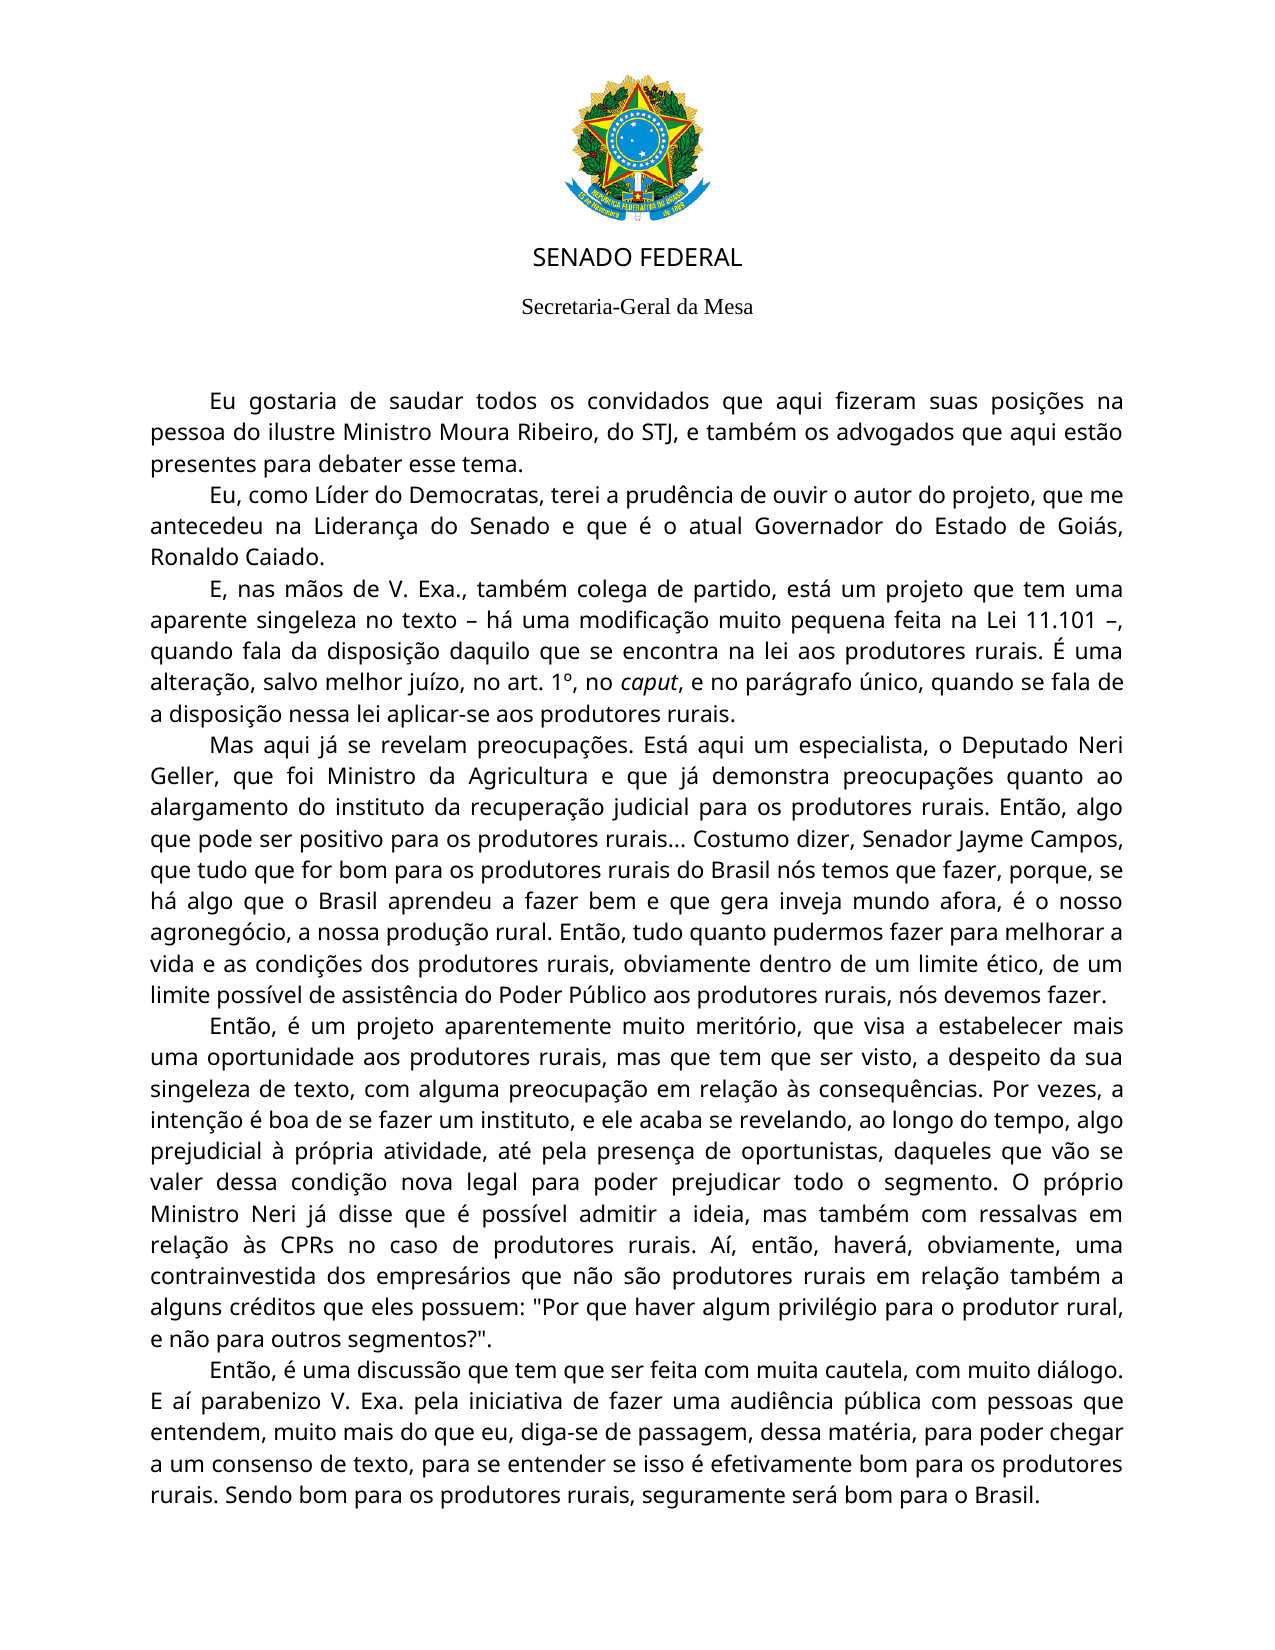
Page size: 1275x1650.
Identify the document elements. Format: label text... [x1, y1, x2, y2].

picture [564, 75, 711, 221]
text Então, é um projeto aparentemente muito meritório, que visa a estabelecer mais uma oportunidade aos produtores rurais, mas que tem que ser visto, a despeito da sua singeleza de texto, com alguma preocupação em relação às consequências. Por vezes, a intenção é boa de se fazer um instituto, e ele acaba se revelando, ao longo do tempo, algo prejudicial à própria atividade, até pela presença de oportunistas, daqueles que vão se valer dessa condição nova legal para poder prejudicar todo o segmento. O próprio Ministro Neri já disse que é possível admitir a ideia, mas também com ressalvas em relação às CPRs no caso de produtores rurais. Aí, então, haverá, obviamente, uma contrainvestida dos empresários que não são produtores rurais em relação também a alguns créditos que eles possuem: "Por que haver algum privilégio para o produtor rural, e não para outros segmentos?". [150, 1010, 1125, 1354]
text Mas aqui já se revelam preocupações. Está aqui um especialista, o Deputado Neri Geller, que foi Ministro da Agricultura e que já demonstra preocupações quanto ao alargamento do instituto da recuperação judicial para os produtores rurais. Então, algo que pode ser positivo para os produtores rurais... Costumo dizer, Senador Jayme Campos, que tudo que for bom para os produtores rurais do Brasil nós temos que fazer, porque, se há algo que o Brasil aprendeu a fazer bem e que gera inveja mundo afora, é o nosso agronegócio, a nossa produção rural. Então, tudo quanto pudermos fazer para melhorar a vida e as condições dos produtores rurais, obviamente dentro de um limite ético, de um limite possível de assistência do Poder Público aos produtores rurais, nós devemos fazer. [150, 729, 1125, 1010]
text Eu gostaria de saudar todos os convidados que aqui fizeram suas posições na pessoa do ilustre Ministro Moura Ribeiro, do STJ, e também os advogados que aqui estão presentes para debater esse tema. [150, 385, 1125, 479]
text E, nas mãos de V. Exa., também colega de partido, está um projeto que tem uma aparente singeleza no texto – há uma modificação muito pequena feita na Lei 11.101 –, quando fala da disposição daquilo que se encontra na lei aos produtores rurais. É uma alteração, salvo melhor juízo, no art. 1º, no caput, e no parágrafo único, quando se fala de a disposição nessa lei aplicar-se aos produtores rurais. [150, 572, 1125, 729]
text Eu, como Líder do Democratas, terei a prudência de ouvir o autor do projeto, que me antecedeu na Liderança do Senado e que é o atual Governador do Estado de Goiás, Ronaldo Caiado. [150, 479, 1125, 572]
text Então, é uma discussão que tem que ser feita com muita cautela, com muito diálogo. E aí parabenizo V. Exa. pela iniciativa de fazer uma audiência pública com pessoas que entendem, muito mais do que eu, diga-se de passagem, dessa matéria, para poder chegar a um consenso de texto, para se entender se isso é efetivamente bom para os produtores rurais. Sendo bom para os produtores rurais, seguramente será bom para o Brasil. [150, 1354, 1125, 1510]
